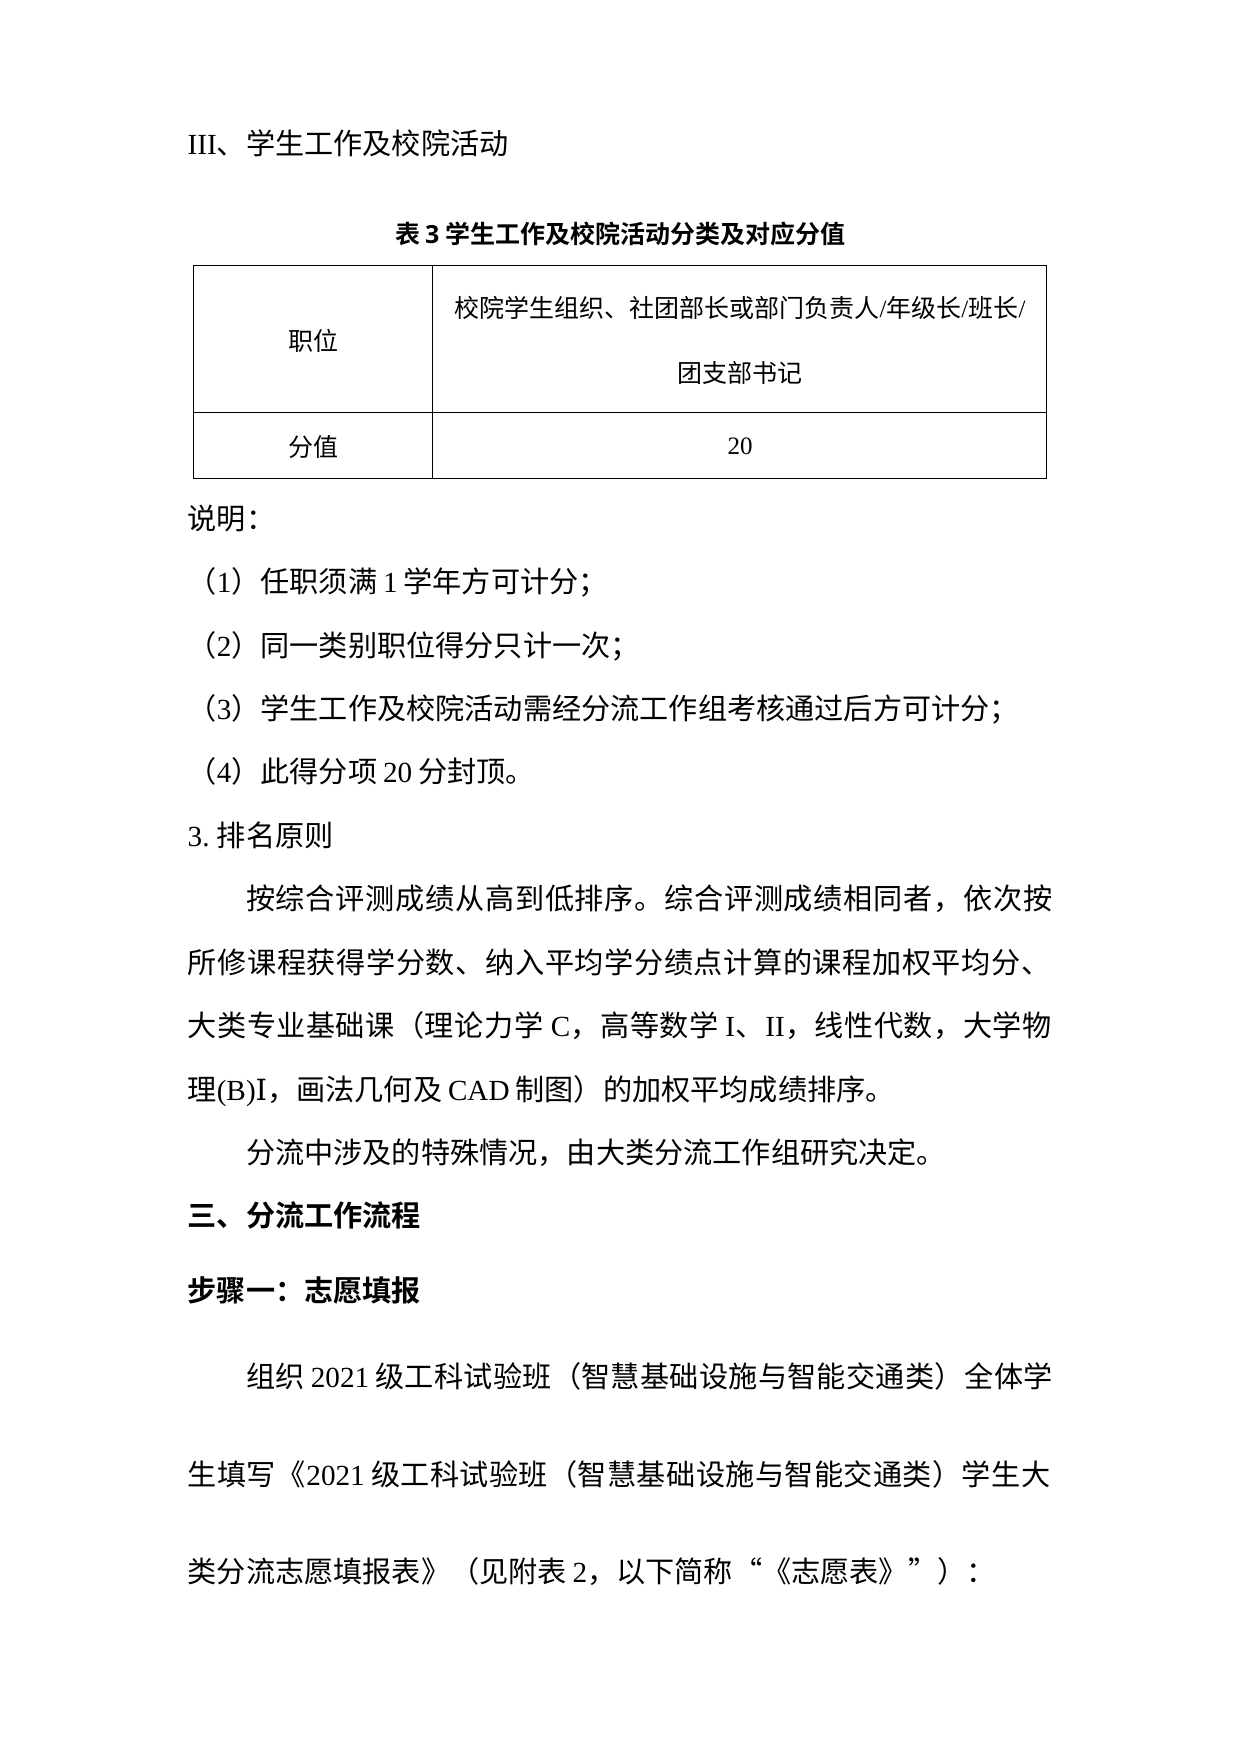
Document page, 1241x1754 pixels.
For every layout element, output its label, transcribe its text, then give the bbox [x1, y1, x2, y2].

text （3）学生工作及校院活动需经分流工作组考核通过后方可计分； [187, 686, 1053, 728]
text （2）同一类别职位得分只计一次； [187, 622, 1053, 664]
text 三、分流工作流程 [187, 1193, 1053, 1235]
text 步骤一：志愿填报 [187, 1256, 1053, 1321]
table_cell 20 [433, 413, 1046, 478]
table_header 校院学生组织、社团部长或部门负责人/年级长/班长/团支部书记 [433, 266, 1046, 412]
text 组织2021级工科试验班（智慧基础设施与智能交通类）全体学生填写《2021级工科试验班（智慧基础设施与智能交通类）学生大类分流志愿填报表》（见附表2，以下简称“《志愿表》”）： [187, 1343, 1053, 1603]
text 分流中涉及的特殊情况，由大类分流工作组研究决定。 [187, 1129, 1053, 1172]
table_cell 分值 [194, 413, 432, 478]
text 3. 排名原则 [187, 812, 1053, 855]
text 说明： [187, 495, 1053, 537]
text （4）此得分项20分封顶。 [187, 749, 1053, 791]
text （1）任职须满1学年方可计分； [187, 559, 1053, 601]
table_header 职位 [194, 266, 432, 412]
text 表3 学生工作及校院活动分类及对应分值 [187, 200, 1053, 265]
text III、学生工作及校院活动 [187, 121, 1053, 163]
text 按综合评测成绩从高到低排序。综合评测成绩相同者，依次按所修课程获得学分数、纳入平均学分绩点计算的课程加权平均分、大类专业基础课（理论力学C，高等数学I、II，线性代数，大学物理(B)Ⅰ，画法几何及CAD制图）的加权平均成绩排序。 [187, 876, 1053, 1108]
